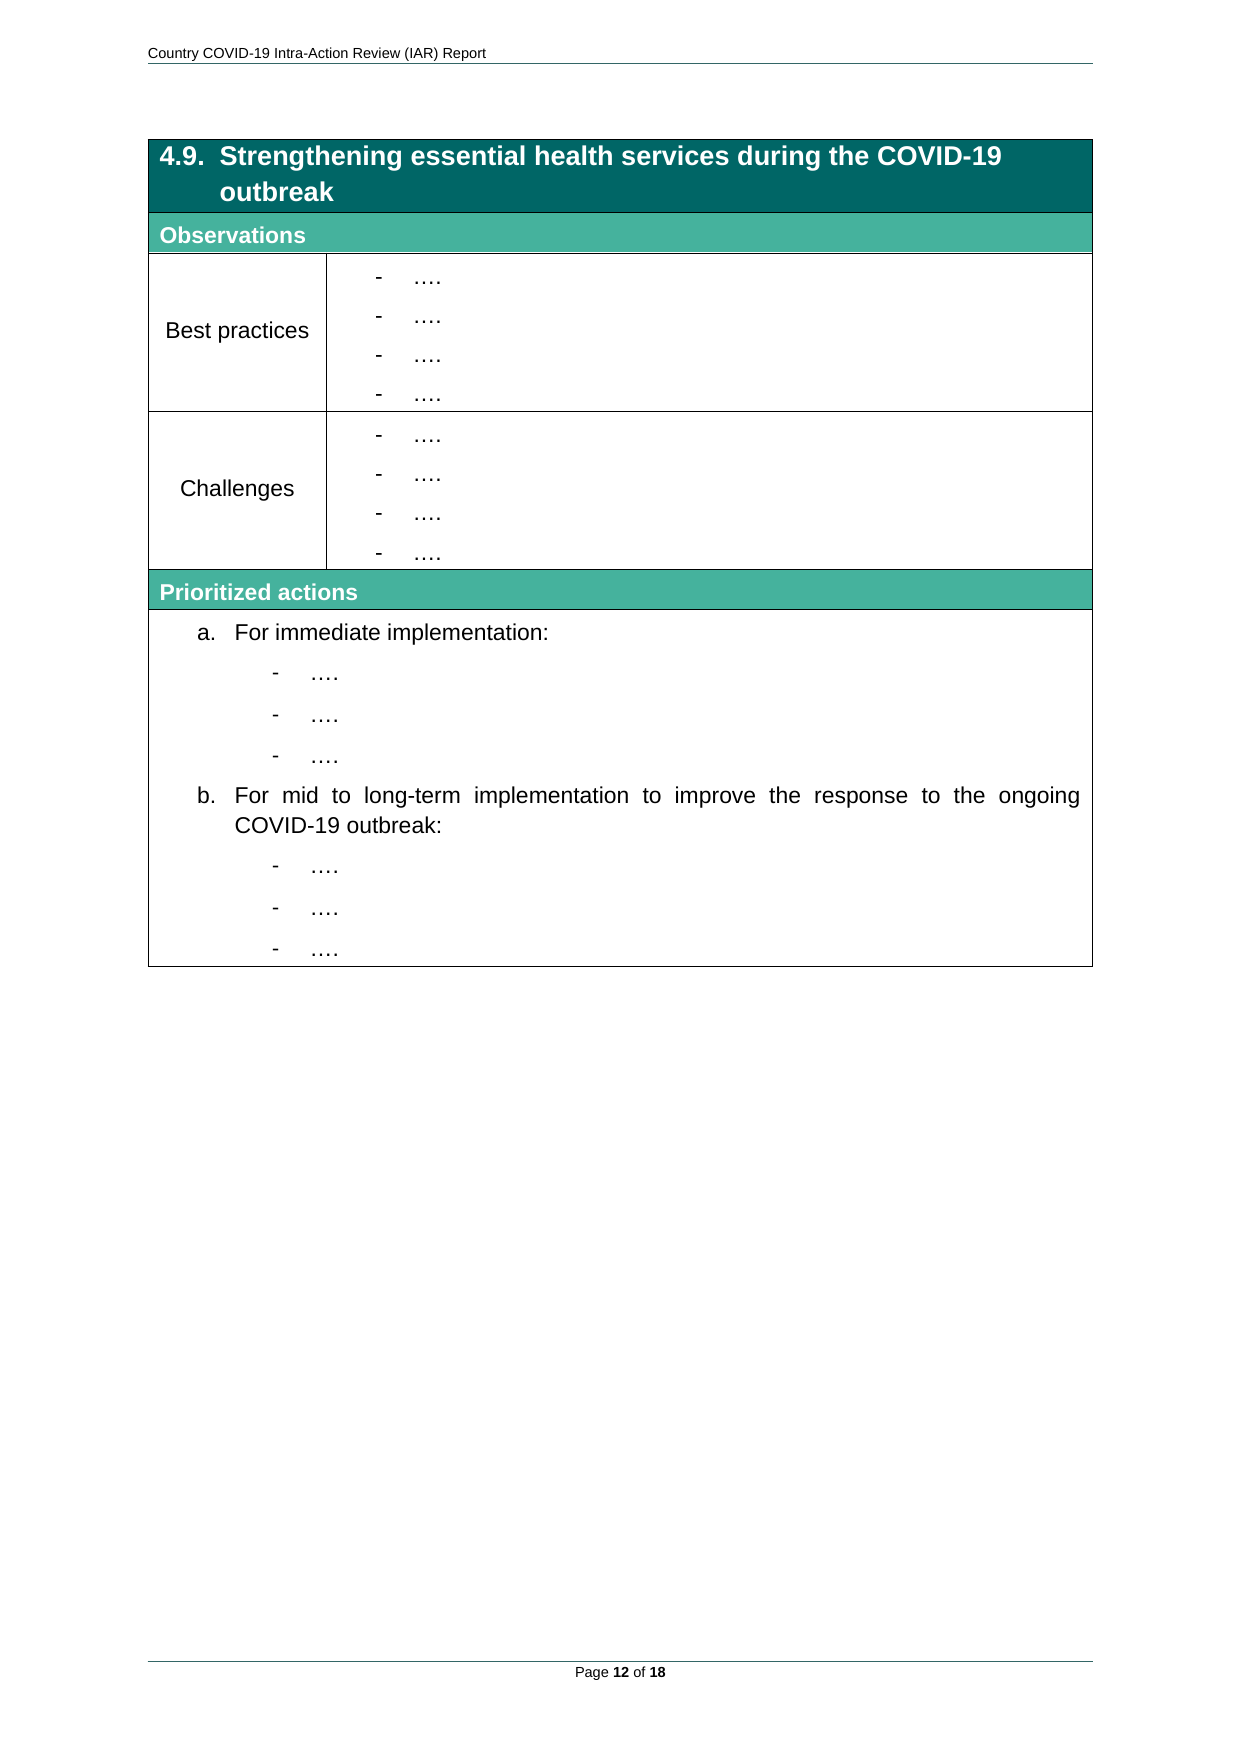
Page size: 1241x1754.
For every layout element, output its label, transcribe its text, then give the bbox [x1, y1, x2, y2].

table_header Strengthening essential health services during the COVID-19 outbreak [149, 140, 1092, 212]
table_cell Challenges [149, 412, 326, 569]
table_cell Observations [149, 213, 1092, 252]
table_cell …. …. …. …. [327, 254, 1092, 411]
table_cell For immediate implementation: …. …. …. For mid to long-term implementation to improve the response to the ongoing COVID-19 outbreak: …. …. …. [149, 610, 1092, 966]
table_cell …. …. …. …. [327, 412, 1092, 569]
table_cell Prioritized actions [149, 570, 1092, 609]
table_cell Best practices [149, 254, 326, 411]
